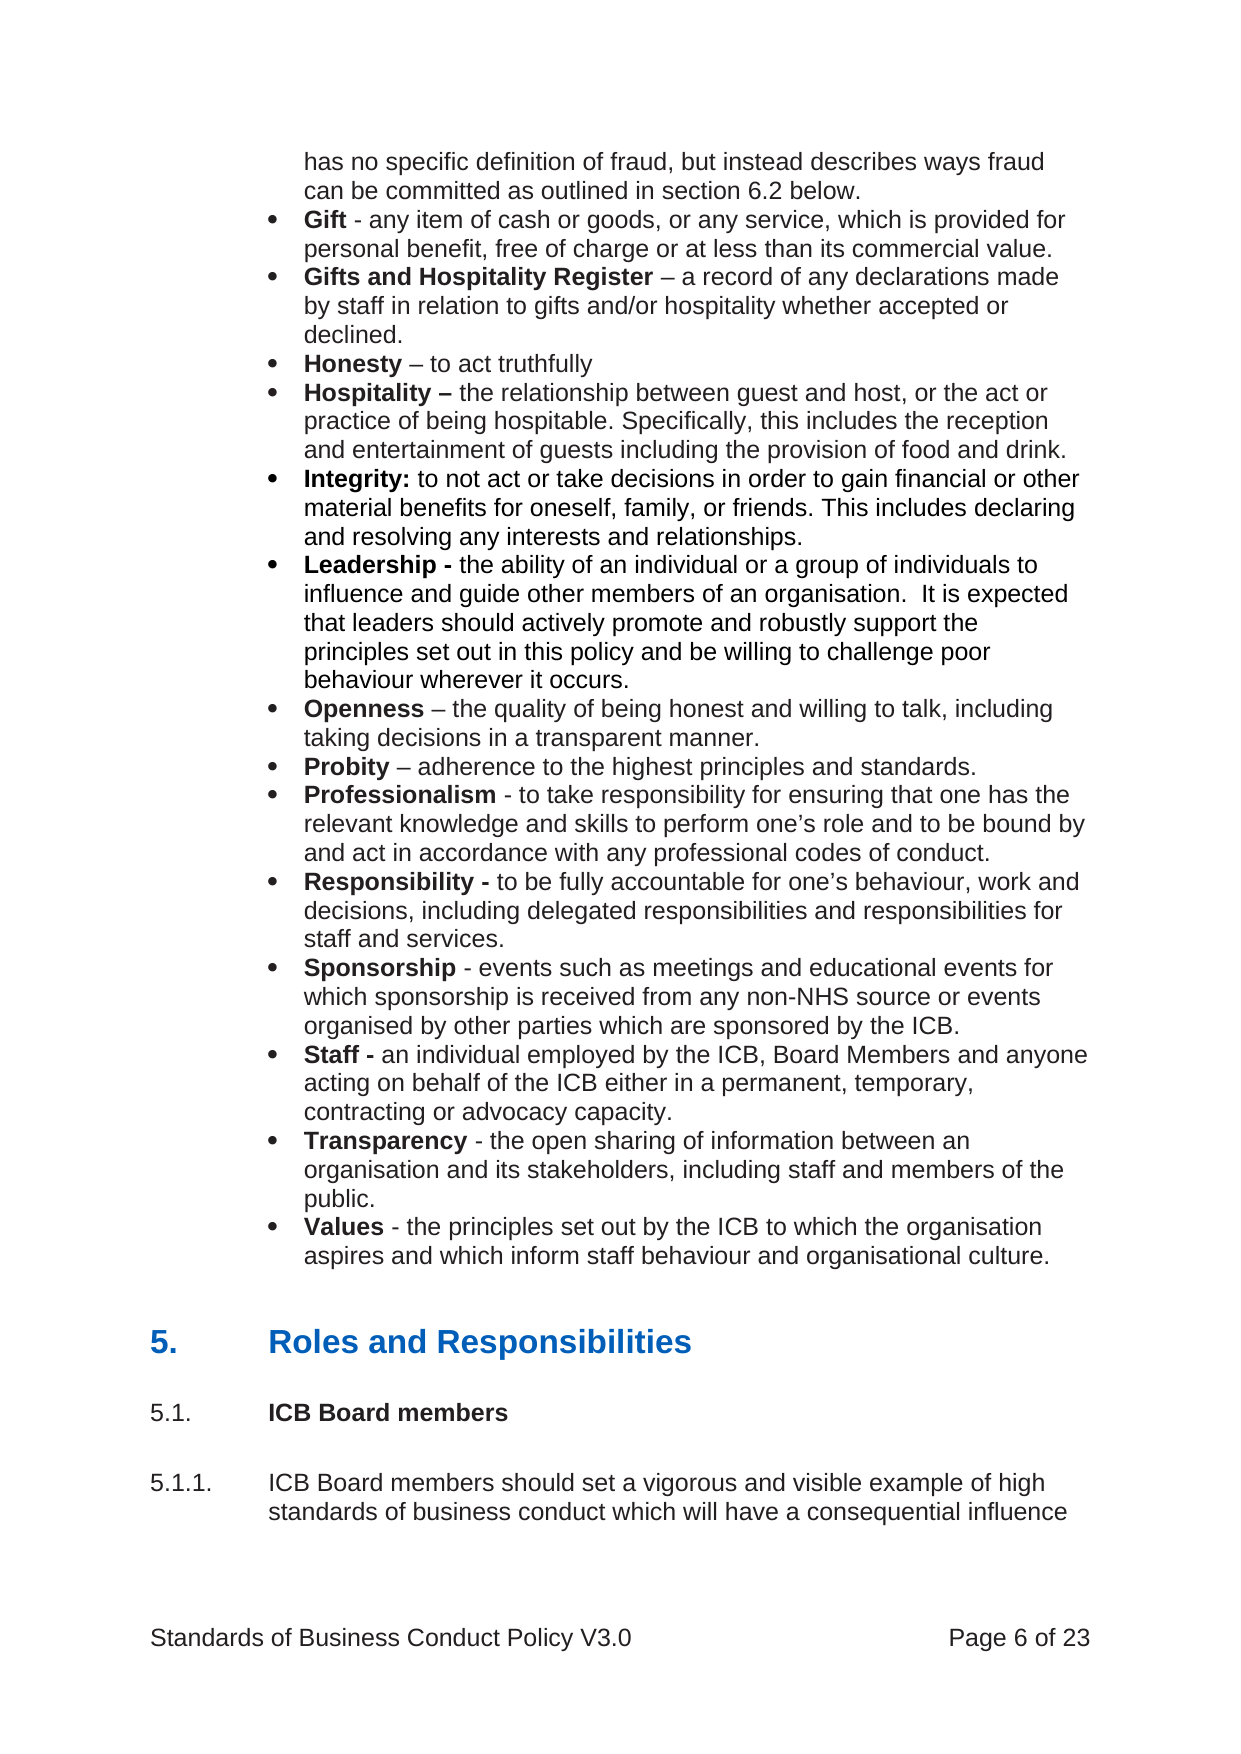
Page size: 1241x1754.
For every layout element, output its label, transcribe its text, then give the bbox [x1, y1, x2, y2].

list Gifts and Hospitality Register – a record of any declarations made by staff in relation to gifts and/or hospitality whether accepted or declined. [268, 262, 1090, 349]
subtitle ICB Board members [150, 1398, 1090, 1455]
subtitle Roles and Responsibilities [150, 1322, 1090, 1360]
list Responsibility - to be fully accountable for one’s behaviour, work and decisions, including delegated responsibilities and responsibilities for staff and services. [268, 867, 1090, 953]
list Sponsorship - events such as meetings and educational events for which sponsorship is received from any non-NHS source or events organised by other parties which are sponsored by the ICB. [268, 953, 1090, 1039]
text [150, 1468, 1090, 1525]
list Staff - an individual employed by the ICB, Board Members and anyone acting on behalf of the ICB either in a permanent, temporary, contracting or advocacy capacity. [268, 1039, 1090, 1126]
list Integrity: to not act or take decisions in order to gain financial or other material benefits for oneself, family, or friends. This includes declaring and resolving any interests and relationships. [268, 464, 1090, 550]
list Leadership - the ability of an individual or a group of individuals to influence and guide other members of an organisation. It is expected that leaders should actively promote and robustly support the principles set out in this policy and be willing to challenge poor behaviour wherever it occurs. [268, 550, 1090, 694]
list Openness – the quality of being honest and willing to talk, including taking decisions in a transparent manner. [268, 694, 1090, 752]
list Probity – adherence to the highest principles and standards. [268, 752, 1090, 781]
list Transparency - the open sharing of information between an organisation and its stakeholders, including staff and members of the public. [268, 1126, 1090, 1212]
list Honesty – to act truthfully [268, 349, 1090, 377]
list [268, 147, 1090, 205]
list Hospitality – the relationship between guest and host, or the act or practice of being hospitable. Specifically, this includes the reception and entertainment of guests including the provision of food and drink. [268, 377, 1090, 464]
list Gift - any item of cash or goods, or any service, which is provided for personal benefit, free of charge or at less than its commercial value. [268, 205, 1090, 262]
list Values - the principles set out by the ICB to which the organisation aspires and which inform staff behaviour and organisational culture. [268, 1212, 1090, 1270]
list Professionalism - to take responsibility for ensuring that one has the relevant knowledge and skills to perform one’s role and to be bound by and act in accordance with any professional codes of conduct. [268, 781, 1090, 867]
